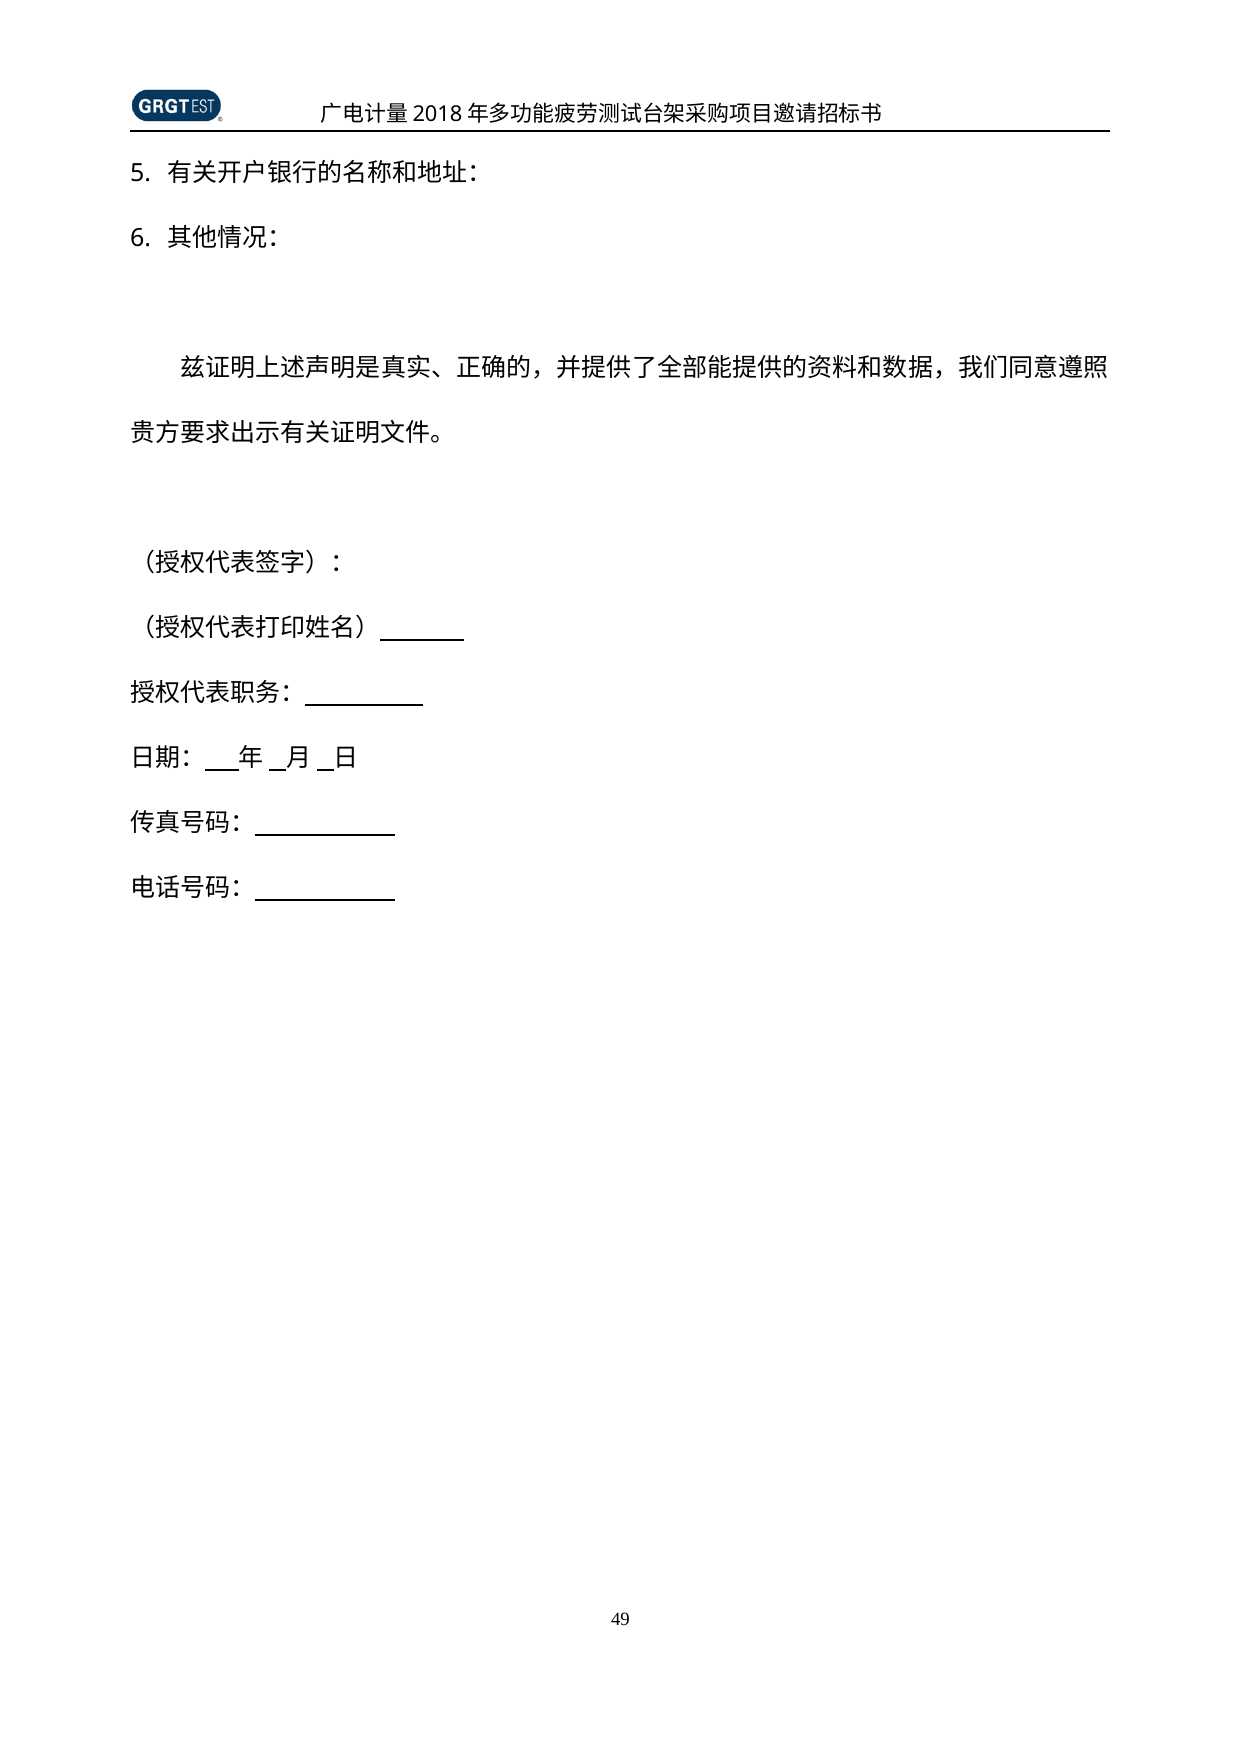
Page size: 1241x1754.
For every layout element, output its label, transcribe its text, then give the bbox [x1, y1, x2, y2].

picture [129, 88, 224, 122]
text （授权代表签字）： [130, 528, 1110, 593]
text （授权代表打印姓名） [130, 593, 1110, 658]
text 兹证明上述声明是真实、正确的，并提供了全部能提供的资料和数据，我们同意遵照贵方要求出示有关证明文件。 [130, 333, 1110, 463]
text 传真号码： [130, 788, 1110, 853]
list 其他情况： [130, 203, 1110, 268]
list 有关开户银行的名称和地址： [130, 138, 1110, 203]
text 授权代表职务： [130, 658, 1110, 723]
text 电话号码： [130, 853, 1110, 918]
text 日期： 年 月 日 [130, 723, 1110, 788]
